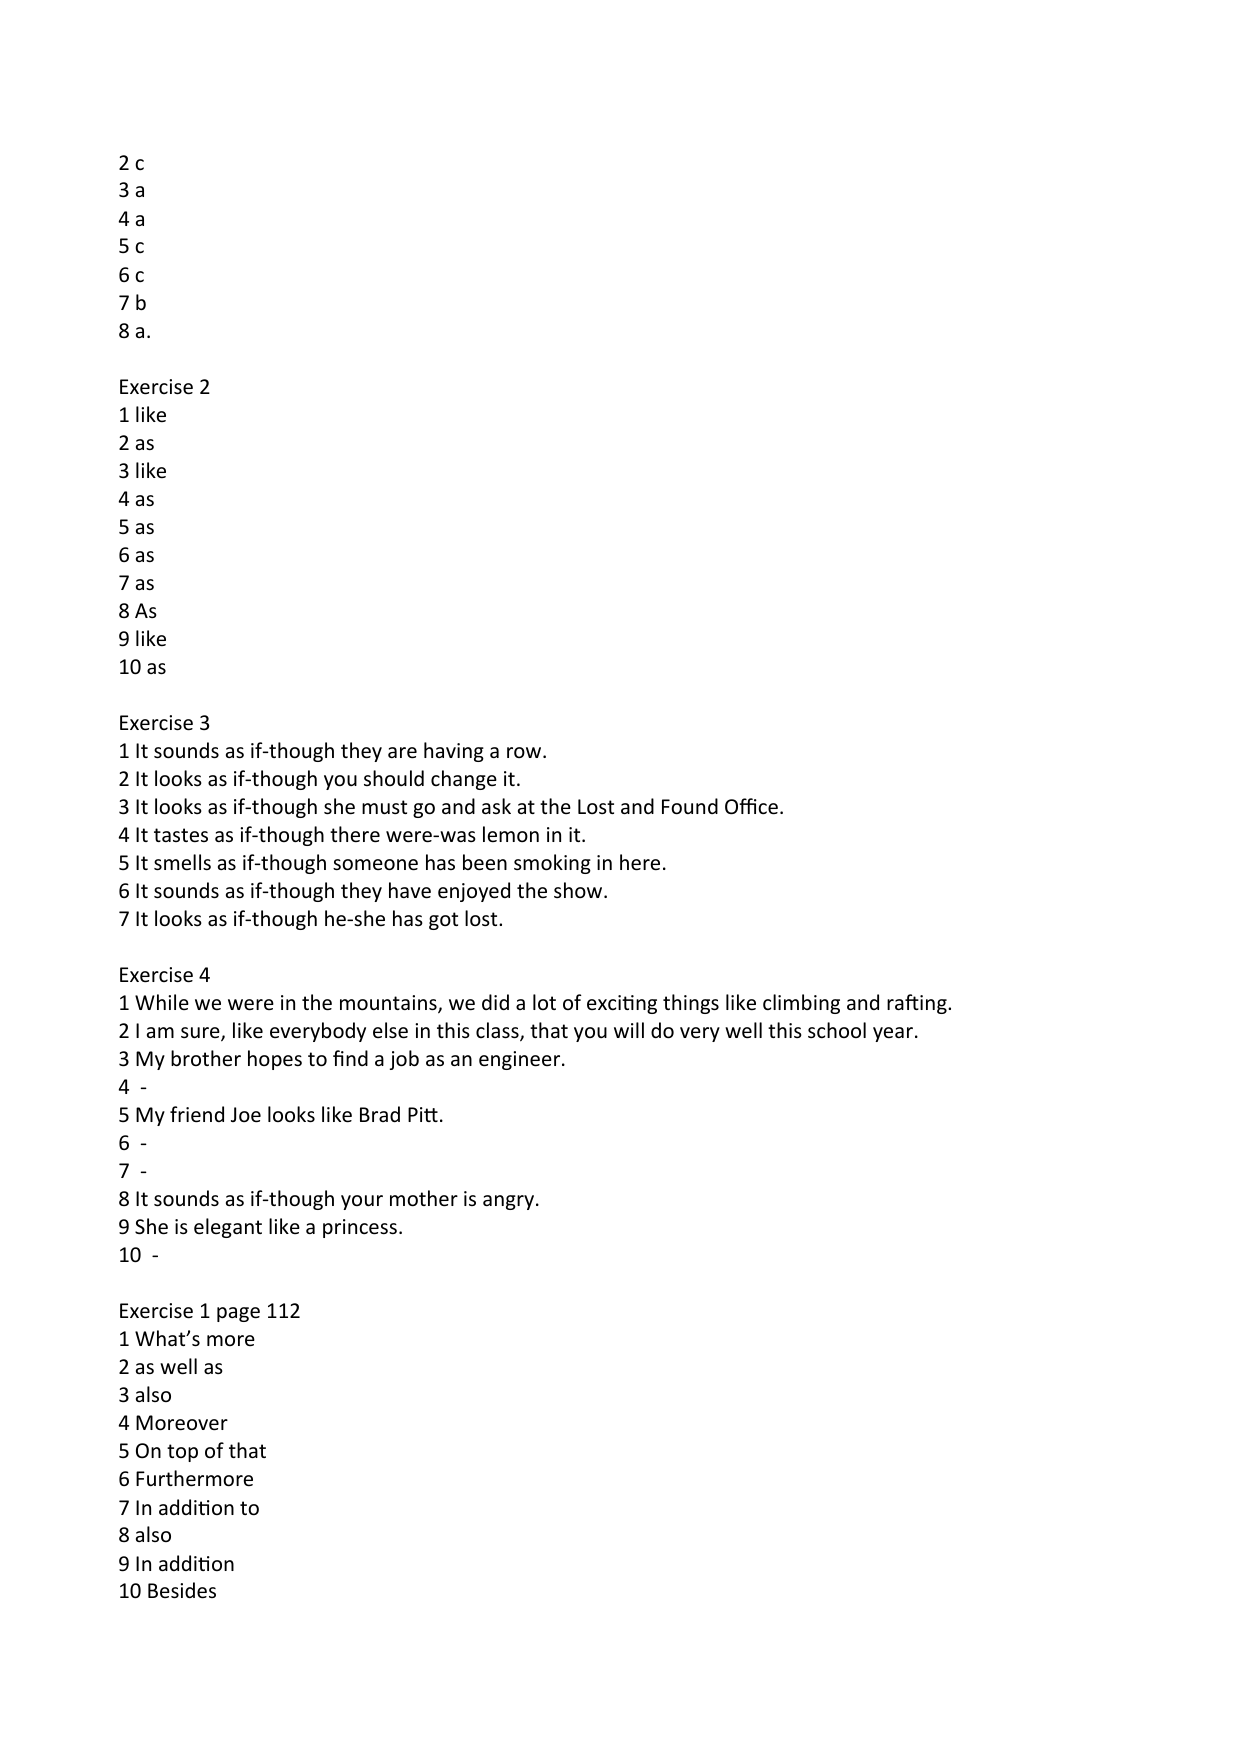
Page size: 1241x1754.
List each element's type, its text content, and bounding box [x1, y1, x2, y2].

text 3 like [118, 456, 1122, 484]
text Exercise 1 page 112 [118, 1296, 1122, 1324]
text 8 It sounds as if-though your mother is angry. [118, 1184, 1122, 1212]
text 6 It sounds as if-though they have enjoyed the show. [118, 876, 1122, 904]
text 5 as [118, 512, 1122, 540]
text 1 like [118, 400, 1122, 428]
text 3 It looks as if-though she must go and ask at the Lost and Found Office. [118, 792, 1122, 820]
text 3 a [118, 176, 1122, 204]
text 7 as [118, 568, 1122, 596]
text 10 Besides [118, 1577, 1122, 1605]
text 8 also [118, 1521, 1122, 1549]
text 7 - [118, 1156, 1122, 1184]
text 6 - [118, 1128, 1122, 1156]
text 4 It tastes as if-though there were-was lemon in it. [118, 820, 1122, 848]
text 2 as well as [118, 1352, 1122, 1381]
text 4 - [118, 1072, 1122, 1100]
text 6 Furthermore [118, 1464, 1122, 1493]
text 10 - [118, 1240, 1122, 1268]
text 1 While we were in the mountains, we did a lot of exciting things like climbing and rafting. [118, 988, 1122, 1016]
text 8 As [118, 596, 1122, 624]
text 9 She is elegant like a princess. [118, 1212, 1122, 1240]
text 5 On top of that [118, 1437, 1122, 1464]
text 2 It looks as if-though you should change it. [118, 764, 1122, 792]
text 10 as [118, 652, 1122, 680]
text 8 a. [118, 316, 1122, 344]
text 2 as [118, 428, 1122, 456]
text 3 My brother hopes to find a job as an engineer. [118, 1044, 1122, 1072]
text 1 It sounds as if-though they are having a row. [118, 736, 1122, 764]
text 6 as [118, 540, 1122, 568]
text 4 Moreover [118, 1408, 1122, 1437]
text 2 c [118, 148, 1122, 176]
text 5 c [118, 232, 1122, 260]
text 2 I am sure, like everybody else in this class, that you will do very well this school year. [118, 1016, 1122, 1044]
text 7 b [118, 288, 1122, 316]
text Exercise 3 [118, 708, 1122, 736]
text 7 In addition to [118, 1493, 1122, 1521]
text 6 c [118, 260, 1122, 288]
text 5 It smells as if-though someone has been smoking in here. [118, 848, 1122, 876]
text 4 as [118, 484, 1122, 512]
text 4 a [118, 204, 1122, 232]
text 1 What’s more [118, 1324, 1122, 1352]
text 9 like [118, 624, 1122, 652]
text 9 In addition [118, 1549, 1122, 1577]
text Exercise 4 [118, 960, 1122, 988]
text 7 It looks as if-though he-she has got lost. [118, 904, 1122, 932]
text 3 also [118, 1381, 1122, 1408]
text Exercise 2 [118, 372, 1122, 400]
text 5 My friend Joe looks like Brad Pitt. [118, 1100, 1122, 1128]
